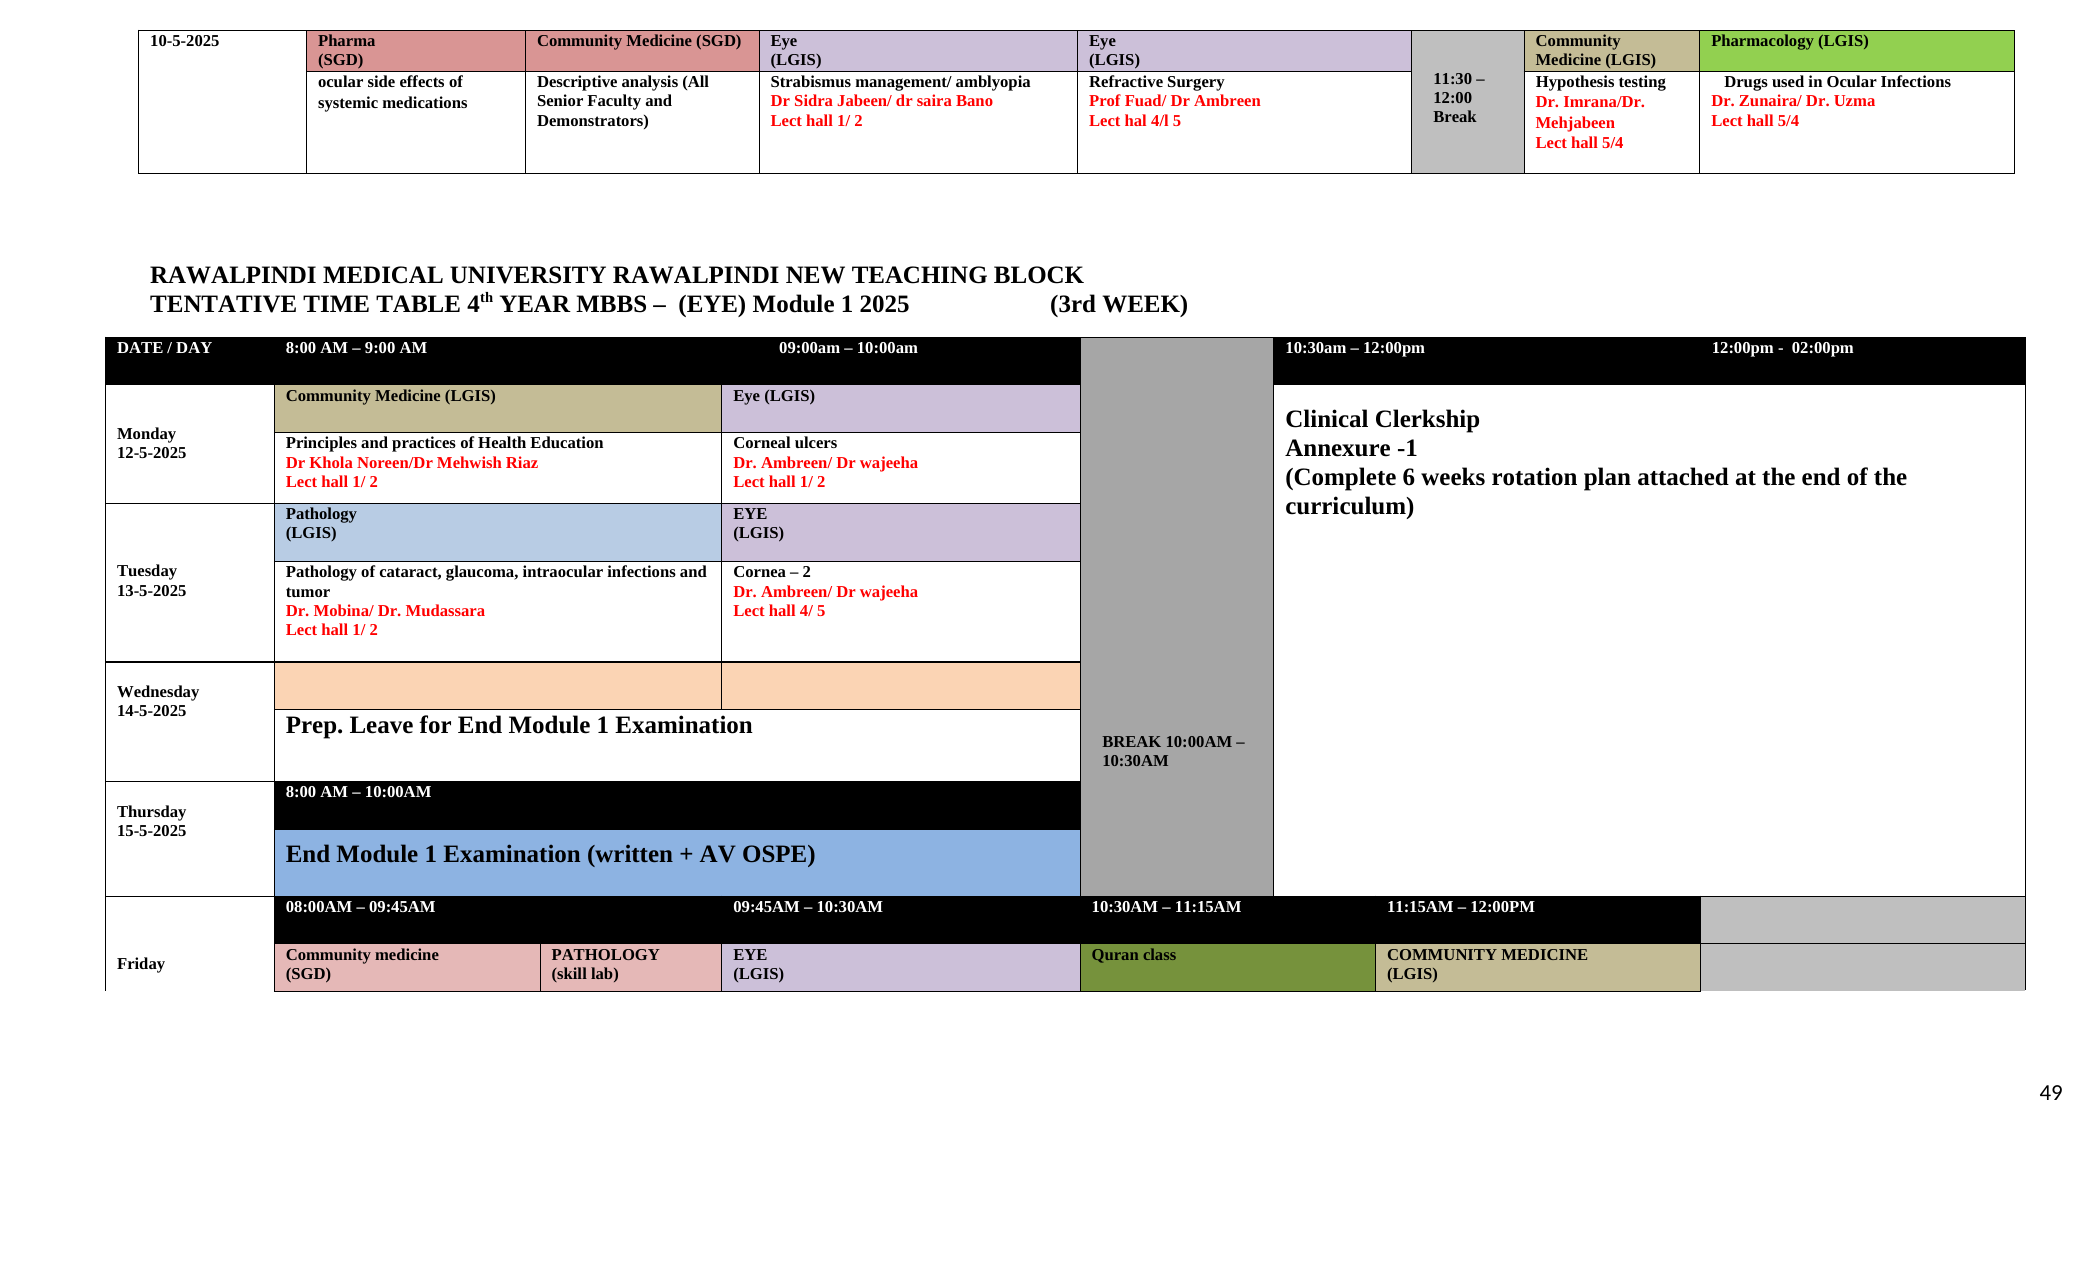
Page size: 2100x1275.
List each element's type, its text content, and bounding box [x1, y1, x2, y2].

table_cell End Module 1 Examination (written + AV OSPE) [275, 830, 1080, 896]
table_cell Tuesday 13-5-2025 [106, 504, 274, 661]
table_header 8:00 AM – 9:00 AM [275, 338, 767, 384]
table_header 10:30am – 12:00pm [1274, 338, 1700, 384]
table_cell Wednesday 14-5-2025 [106, 663, 274, 781]
table_cell 11:15AM – 12:00PM [1376, 897, 1700, 943]
table_cell Quran class [1081, 944, 1375, 991]
table_cell Refractive Surgery Prof Fuad/ Dr Ambreen Lect hal 4/l 5 [1078, 72, 1411, 173]
table_cell Prep. Leave for End Module 1 Examination [275, 710, 1080, 781]
table_cell Community medicine (SGD) [275, 944, 540, 991]
table_cell 8:00 AM – 10:00AM [275, 782, 1080, 829]
table_cell 10:30AM – 11:15AM [1081, 897, 1375, 943]
table_cell Pathology of cataract, glaucoma, intraocular infections and tumor Dr. Mobina/ Dr. Mudassara Lect hall 1/ 2 [275, 562, 721, 661]
table_cell Pharmacology (LGIS) [1700, 31, 2014, 71]
text RAWALPINDI MEDICAL UNIVERSITY RAWALPINDI NEW TEACHING BLOCK [150, 260, 2062, 289]
table_cell Friday 16-5-2025 [106, 897, 274, 991]
table_cell Eye (LGIS) [722, 385, 1080, 432]
text TENTATIVE TIME TABLE 4th YEAR MBBS – (EYE) Module 1 2025 (3rd WEEK) [150, 289, 2062, 318]
table_cell PATHOLOGY (skill lab) [541, 944, 721, 991]
table_cell Community Medicine (LGIS) [275, 385, 721, 432]
table_cell [1701, 897, 2025, 943]
table_header 12:00pm - 02:00pm [1701, 338, 2025, 384]
table_cell [722, 663, 1080, 709]
table_cell Pharma (SGD) [307, 31, 525, 71]
table_header 09:00am – 10:00am [768, 338, 1080, 384]
table_cell COMMUNITY MEDICINE (LGIS) [1376, 944, 1700, 991]
table_cell 08:00AM – 09:45AM [275, 897, 721, 943]
table_cell [1701, 944, 2025, 991]
table_cell Saturday 10-5-2025 [139, 31, 306, 173]
table_cell EYE (LGIS) [722, 944, 1080, 991]
table_cell ocular side effects of systemic medications [307, 72, 525, 173]
table_cell Principles and practices of Health Education Dr Khola Noreen/Dr Mehwish Riaz Lect hall 1/ 2 [275, 433, 721, 503]
table_cell Clinical Clerkship Annexure -1 (Complete 6 weeks rotation plan attached at the end of the curriculum) [1274, 385, 2025, 896]
table_cell EYE (LGIS) [722, 504, 1080, 561]
table_cell Cornea – 2 Dr. Ambreen/ Dr wajeeha Lect hall 4/ 5 [722, 562, 1080, 661]
table_cell Community Medicine (SGD) [526, 31, 759, 71]
table_cell Monday 12-5-2025 [106, 385, 274, 503]
table_header DATE / DAY [106, 338, 274, 384]
table_cell Community Medicine (LGIS) [1525, 31, 1699, 71]
table_header BREAK 10:00AM – 10:30AM [1081, 338, 1273, 896]
table_cell [275, 663, 721, 709]
table_cell Pathology (LGIS) [275, 504, 721, 561]
table_cell Eye (LGIS) [760, 31, 1077, 71]
table_cell Drugs used in Ocular Infections Dr. Zunaira/ Dr. Uzma Lect hall 5/4 [1700, 72, 2014, 173]
table_cell Thursday 15-5-2025 [106, 782, 274, 896]
table_cell 09:45AM – 10:30AM [722, 897, 1080, 943]
table_cell Corneal ulcers Dr. Ambreen/ Dr wajeeha Lect hall 1/ 2 [722, 433, 1080, 503]
table_cell Hypothesis testing Dr. Imrana/Dr. Mehjabeen Lect hall 5/4 [1525, 72, 1699, 173]
table_cell Descriptive analysis (All Senior Faculty and Demonstrators) [526, 72, 759, 173]
table_cell Eye (LGIS) [1078, 31, 1411, 71]
table_cell 11:30 – 12:00 Break [1412, 31, 1524, 173]
table_cell Strabismus management/ amblyopia Dr Sidra Jabeen/ dr saira Bano Lect hall 1/ 2 [760, 72, 1077, 173]
